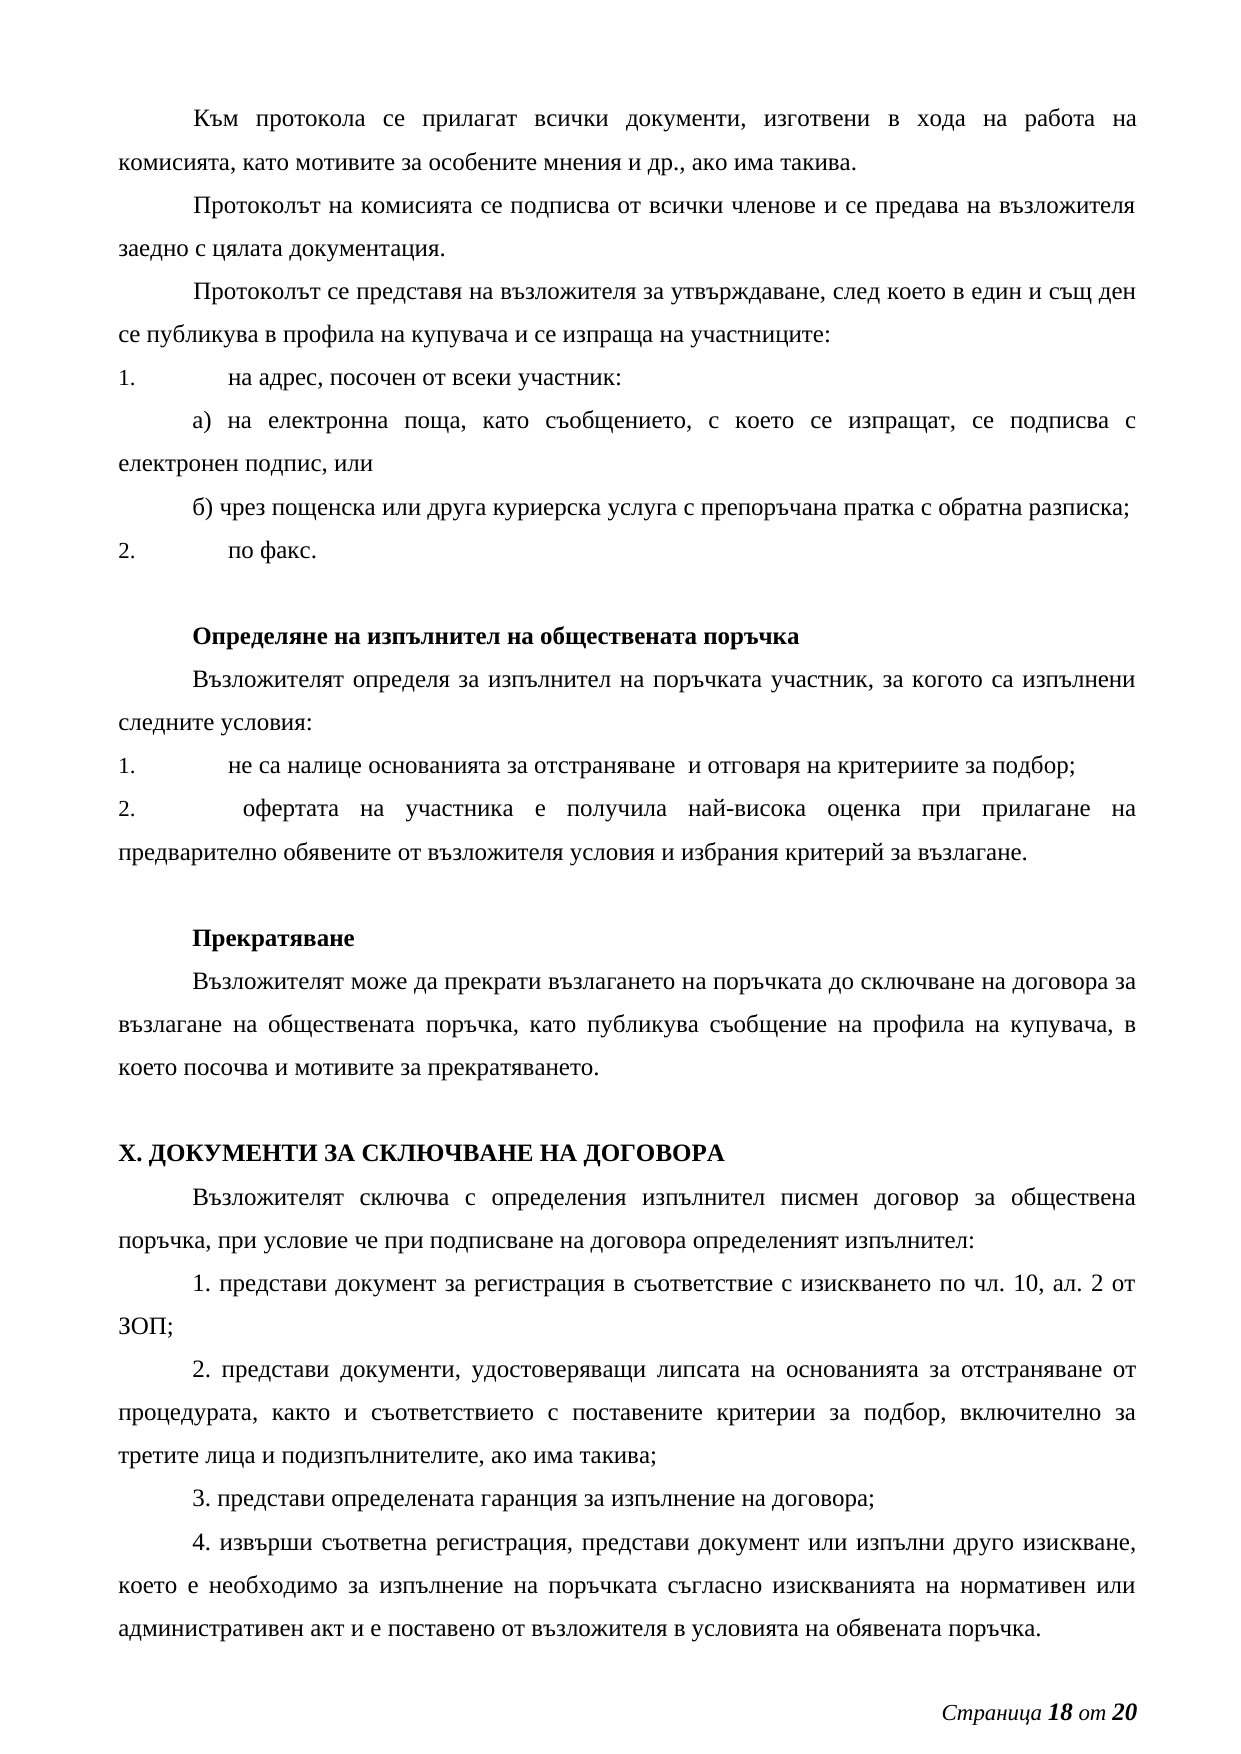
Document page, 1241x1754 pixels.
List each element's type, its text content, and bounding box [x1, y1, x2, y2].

text Възложителят може да прекрати възлагането на поръчката до сключване на договора за възлагане на обществената поръчка, като публикува съобщение на профила на купувача, в което посочва и мотивите за прекратяването. [118, 966, 1137, 1081]
text 3. представи определената гаранция за изпълнение на договора; [118, 1483, 1137, 1512]
text 1. представи документ за регистрация в съответствие с изискването по чл. 10, ал. 2 от ЗОП; [118, 1268, 1137, 1340]
text Определяне на изпълнител на обществената поръчка [118, 621, 1137, 650]
list офертата на участника е получила най-висока оценка при прилагане на предварително обявените от възложителя условия и избрания критерий за възлагане. [118, 793, 1137, 865]
text X. ДОКУМЕНТИ ЗА СКЛЮЧВАНЕ НА ДОГОВОРА [118, 1138, 1137, 1167]
text Възложителят сключва с определения изпълнител писмен договор за обществена поръчка, при условие че при подписване на договора определеният изпълнител: [118, 1182, 1137, 1253]
text Възложителят определя за изпълнител на поръчката участник, за когото са изпълнени следните условия: [118, 664, 1137, 736]
text 2. представи документи, удостоверяващи липсата на основанията за отстраняване от процедурата, както и съответствието с поставените критерии за подбор, включително за третите лица и подизпълнителите, ако има такива; [118, 1354, 1137, 1469]
text 4. извърши съответна регистрация, представи документ или изпълни друго изискване, което е необходимо за изпълнение на поръчката съгласно изискванията на нормативен или административен акт и е поставено от възложителя в условията на обявената поръчка. [118, 1527, 1137, 1642]
text Към протокола се прилагат всички документи, изготвени в хода на работа на комисията, като мотивите за особените мнения и др., ако има такива. [118, 103, 1137, 175]
text а) на електронна поща, като съобщението, с което се изпращат, се подписва с електронен подпис, или [118, 405, 1137, 477]
text Протоколът се представя на възложителя за утвърждаване, след което в един и същ ден се публикува в профила на купувача и се изпраща на участниците: [118, 276, 1137, 348]
text б) чрез пощенска или друга куриерска услуга с препоръчана пратка с обратна разписка; [118, 492, 1137, 520]
text Прекратяване [118, 923, 1137, 952]
list по факс. [118, 535, 1137, 563]
list на адрес, посочен от всеки участник: [118, 362, 1137, 391]
text Протоколът на комисията се подписва от всички членове и се предава на възложителя заедно с цялата документация. [118, 190, 1137, 262]
list не са налице основанията за отстраняване и отговаря на критериите за подбор; [118, 750, 1137, 779]
